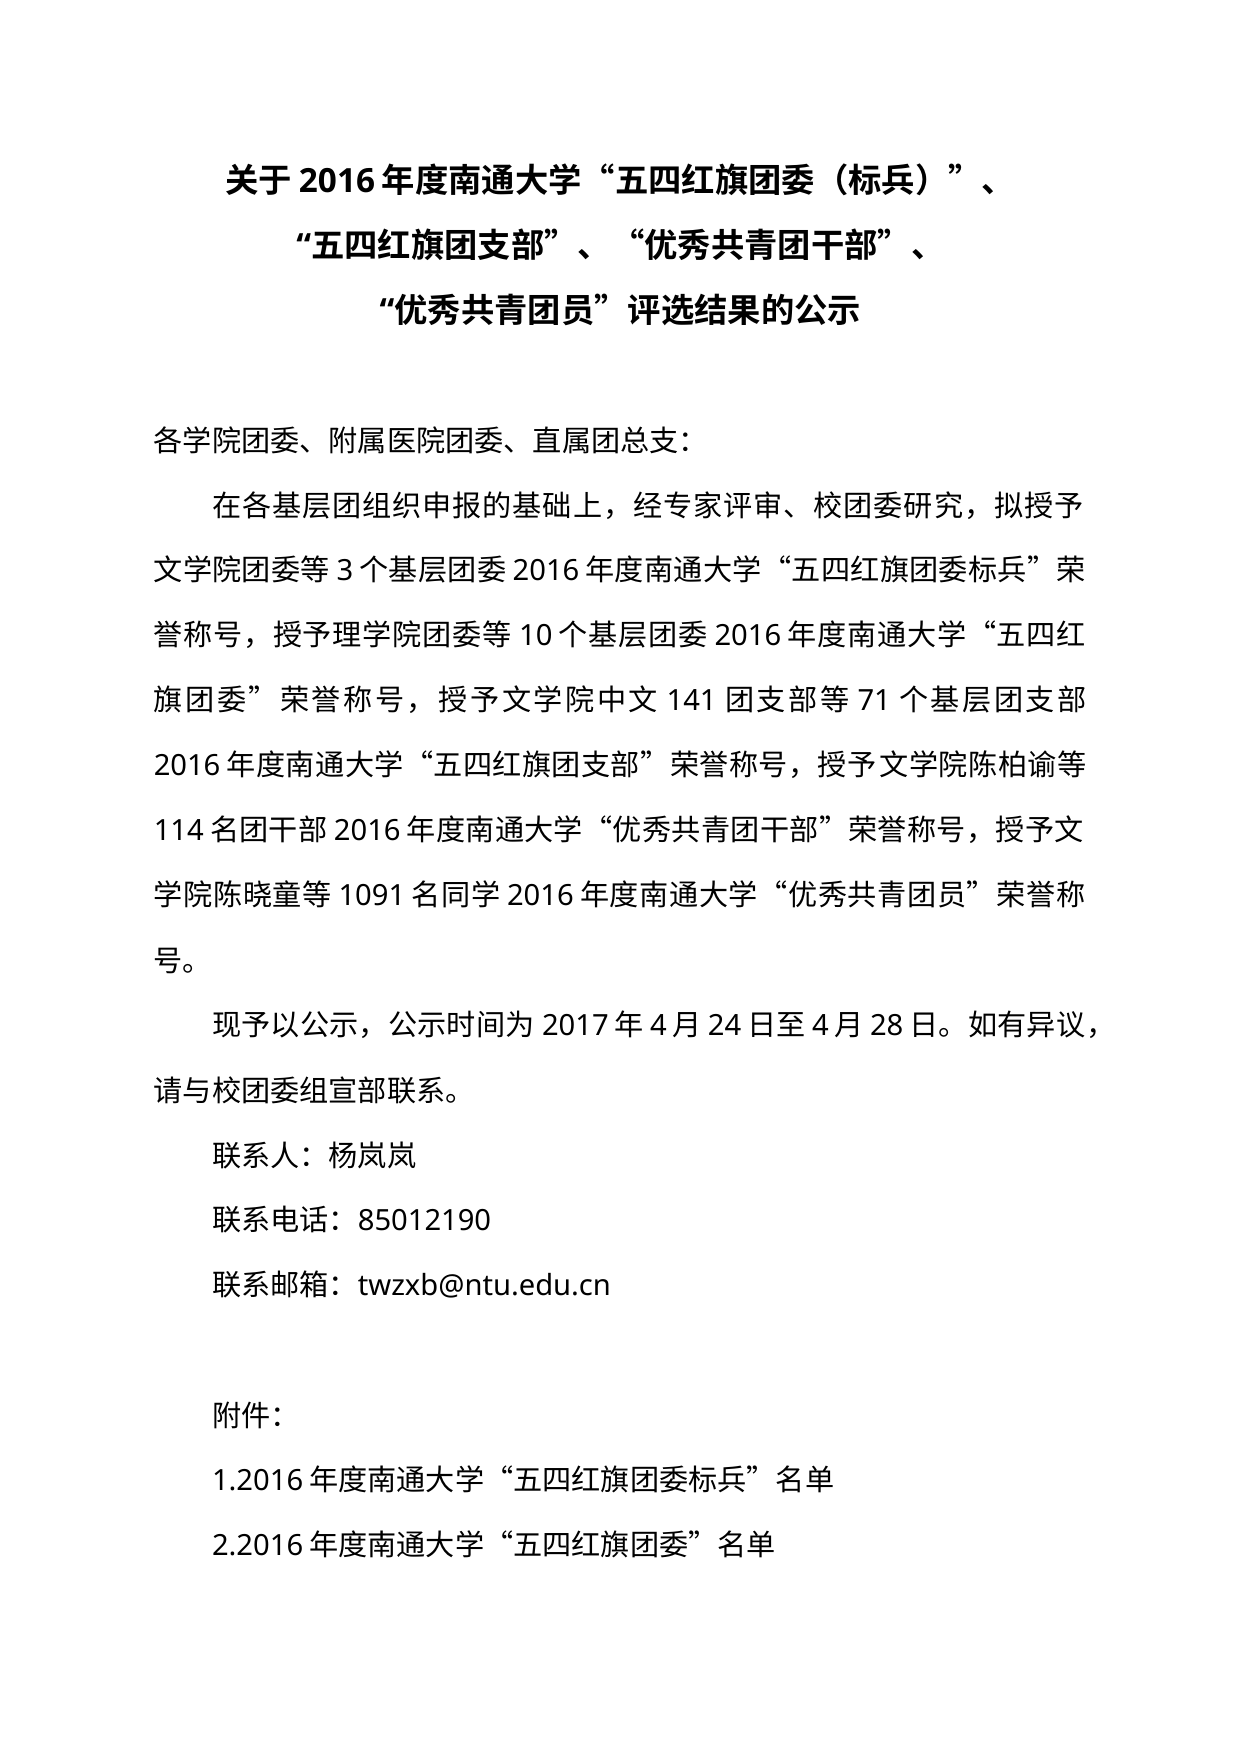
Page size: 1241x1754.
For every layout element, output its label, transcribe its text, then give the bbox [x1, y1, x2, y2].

text 附件： [153, 1381, 1087, 1446]
text 联系电话：85012190 [153, 1186, 1087, 1251]
text “五四红旗团支部”、“优秀共青团干部”、 [153, 211, 1087, 276]
text 联系邮箱：twzxb@ntu.edu.cn [153, 1251, 1087, 1316]
text “优秀共青团员”评选结果的公示 [153, 276, 1087, 341]
text 关于2016年度南通大学“五四红旗团委（标兵）”、 [153, 146, 1087, 211]
text 现予以公示，公示时间为至。如有异议，请与校团委组宣部联系。 [153, 991, 1087, 1121]
text 在各基层团组织申报的基础上，经专家评审、校团委研究，拟授予文学院团委等3个基层团委2016年度南通大学“五四红旗团委标兵”荣誉称号，授予理学院团委等10个基层团委2016年度南通大学“五四红旗团委”荣誉称号，授予文学院中文141团支部等71个基层团支部2016年度南通大学“五四红旗团支部”荣誉称号，授予文学院陈柏谕等114名团干部2016年度南通大学“优秀共青团干部”荣誉称号，授予文学院陈晓童等1091名同学2016年度南通大学“优秀共青团员”荣誉称号。 [153, 471, 1087, 991]
text 各学院团委、附属医院团委、直属团总支： [153, 406, 1087, 471]
text 2.2016年度南通大学“五四红旗团委”名单 [153, 1511, 1087, 1576]
text 1.2016年度南通大学“五四红旗团委标兵”名单 [153, 1446, 1087, 1511]
text 联系人：杨岚岚 [153, 1121, 1087, 1186]
